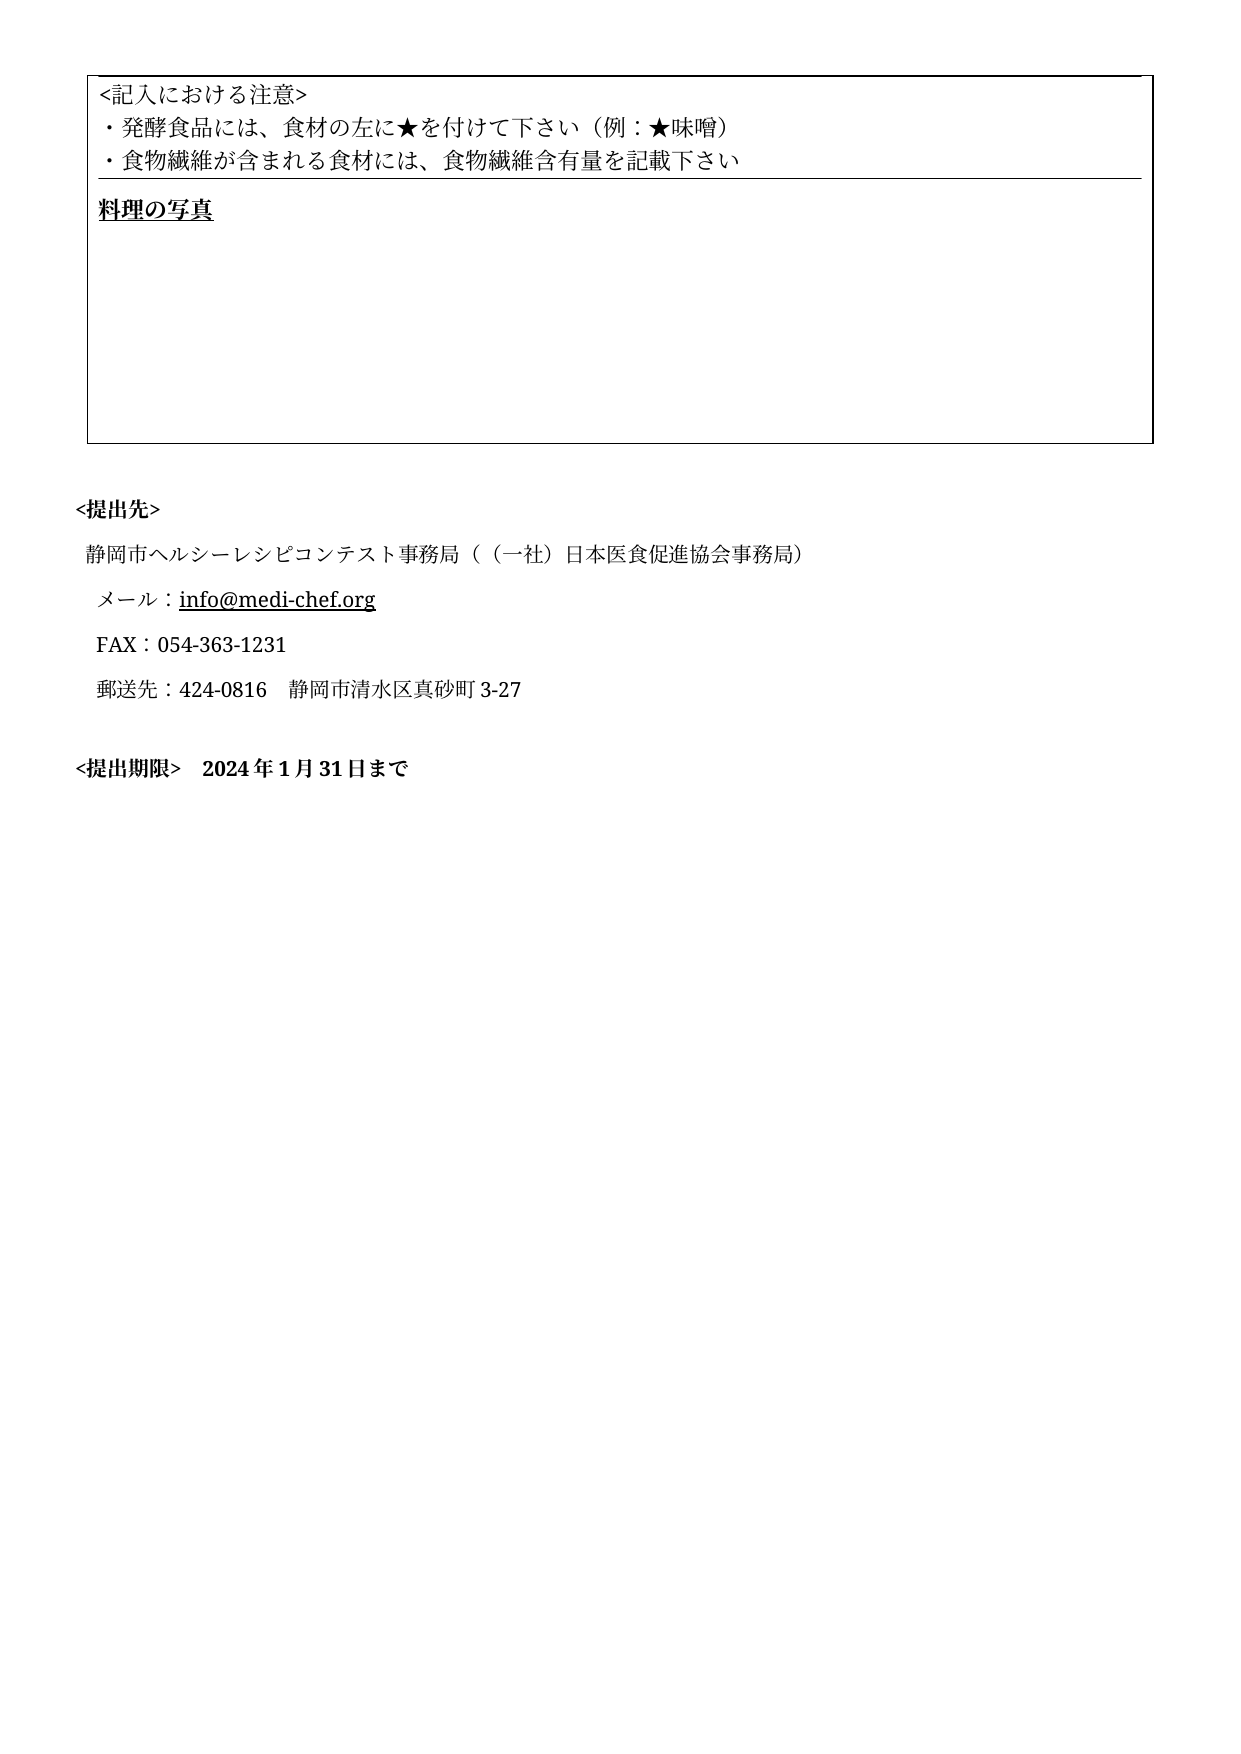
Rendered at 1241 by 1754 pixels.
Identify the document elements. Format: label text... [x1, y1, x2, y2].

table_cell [88, 76, 1152, 443]
text メール：info@medi-chef.org [75, 568, 1165, 613]
text FAX：054-363-1231 [75, 613, 1165, 658]
text 郵送先：424-0816 静岡市清水区真砂町3-27 [75, 658, 1165, 703]
text 静岡市ヘルシーレシピコンテスト事務局（（一社）日本医食促進協会事務局） [75, 523, 1165, 568]
text <提出期限> 2024年1月31日まで [75, 737, 1165, 782]
text <提出先> [75, 478, 1165, 523]
